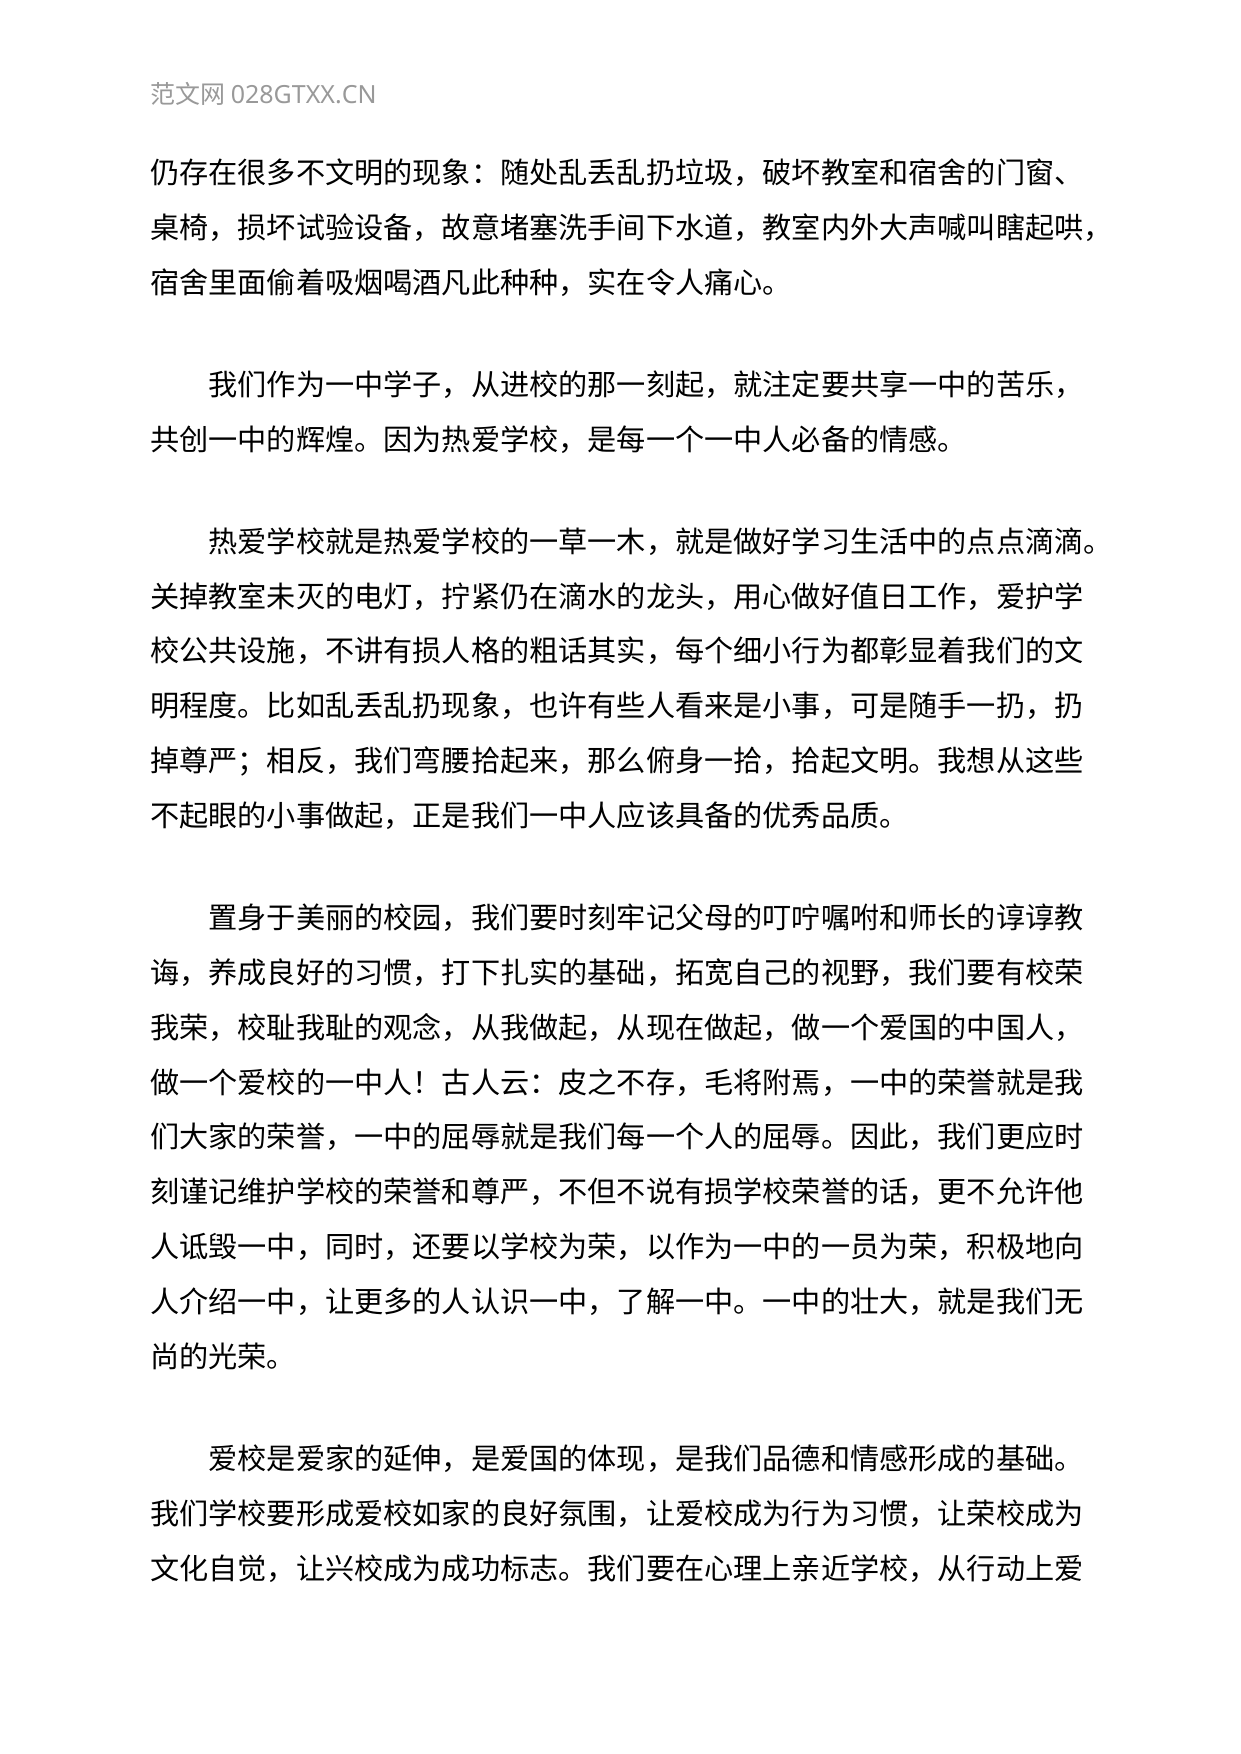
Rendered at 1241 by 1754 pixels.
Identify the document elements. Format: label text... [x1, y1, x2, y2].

text 置身于美丽的校园，我们要时刻牢记父母的叮咛嘱咐和师长的谆谆教诲，养成良好的习惯，打下扎实的基础，拓宽自己的视野，我们要有校荣我荣，校耻我耻的观念，从我做起，从现在做起，做一个爱国的中国人，做一个爱校的一中人！古人云：皮之不存，毛将附焉，一中的荣誉就是我们大家的荣誉，一中的屈辱就是我们每一个人的屈辱。因此，我们更应时刻谨记维护学校的荣誉和尊严，不但不说有损学校荣誉的话，更不允许他人诋毁一中，同时，还要以学校为荣，以作为一中的一员为荣，积极地向人介绍一中，让更多的人认识一中，了解一中。一中的壮大，就是我们无尚的光荣。 [150, 894, 1090, 1376]
text 我们作为一中学子，从进校的那一刻起，就注定要共享一中的苦乐，共创一中的辉煌。因为热爱学校，是每一个一中人必备的情感。 [150, 362, 1090, 459]
text 热爱学校就是热爱学校的一草一木，就是做好学习生活中的点点滴滴。关掉教室未灭的电灯，拧紧仍在滴水的龙头，用心做好值日工作，爱护学校公共设施，不讲有损人格的粗话其实，每个细小行为都彰显着我们的文明程度。比如乱丢乱扔现象，也许有些人看来是小事，可是随手一扔，扔掉尊严；相反，我们弯腰拾起来，那么俯身一拾，拾起文明。我想从这些不起眼的小事做起，正是我们一中人应该具备的优秀品质。 [150, 518, 1090, 835]
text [150, 1435, 1090, 1587]
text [150, 150, 1090, 302]
